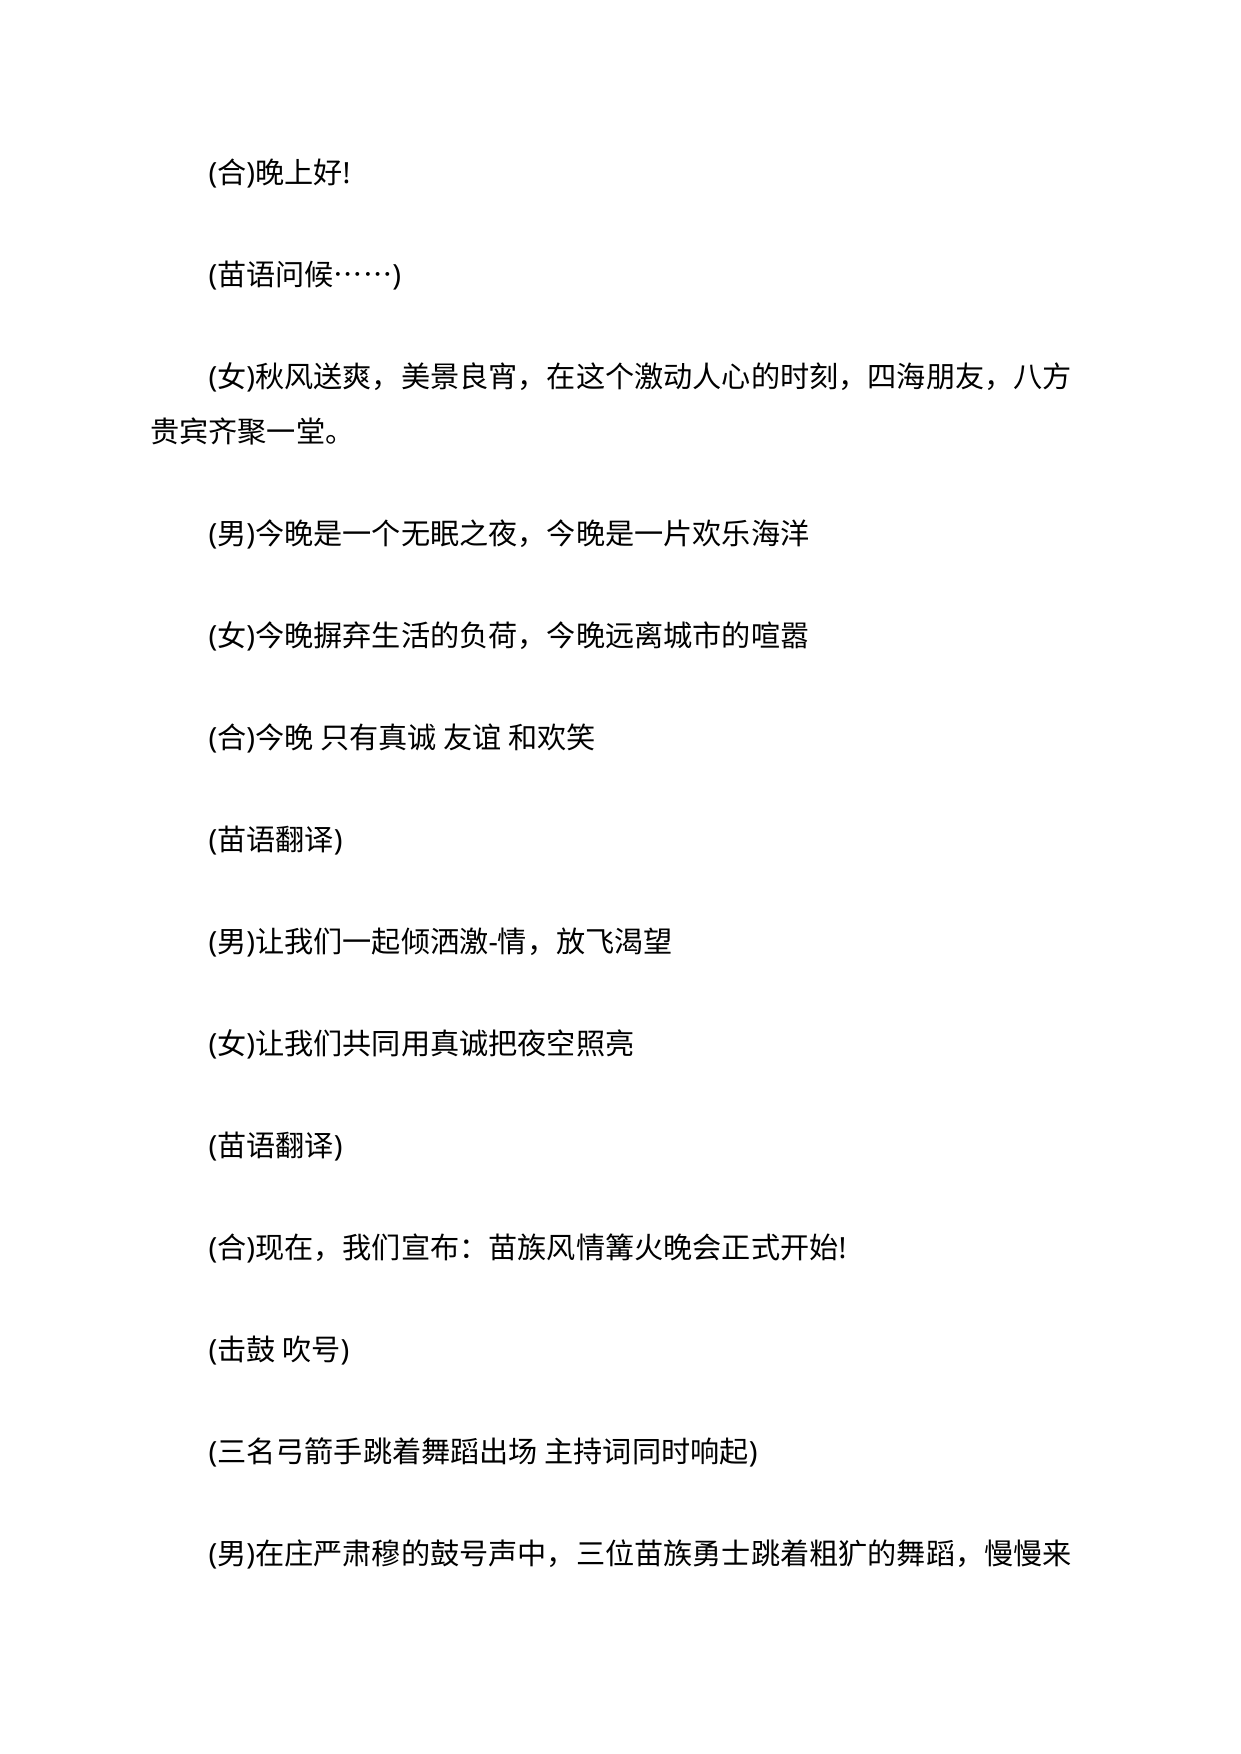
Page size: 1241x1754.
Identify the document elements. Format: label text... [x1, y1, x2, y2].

text (女)秋风送爽，美景良宵，在这个激动人心的时刻，四海朋友，八方贵宾齐聚一堂。 [150, 354, 1090, 451]
text (苗语翻译) [150, 1123, 1090, 1165]
text (苗语翻译) [150, 817, 1090, 859]
text (男)今晚是一个无眠之夜，今晚是一片欢乐海洋 [150, 511, 1090, 553]
text (女)今晚摒弃生活的负荷，今晚远离城市的喧嚣 [150, 613, 1090, 655]
text (三名弓箭手跳着舞蹈出场 主持词同时响起) [150, 1428, 1090, 1471]
text (女)让我们共同用真诚把夜空照亮 [150, 1021, 1090, 1063]
text (苗语问候……) [150, 252, 1090, 294]
text (合)今晚 只有真诚 友谊 和欢笑 [150, 715, 1090, 757]
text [150, 1531, 1090, 1573]
text (击鼓 吹号) [150, 1327, 1090, 1369]
text (男)让我们一起倾洒激-情，放飞渴望 [150, 919, 1090, 961]
text (合)晚上好! [150, 150, 1090, 192]
text (合)现在，我们宣布：苗族风情篝火晚会正式开始! [150, 1224, 1090, 1267]
